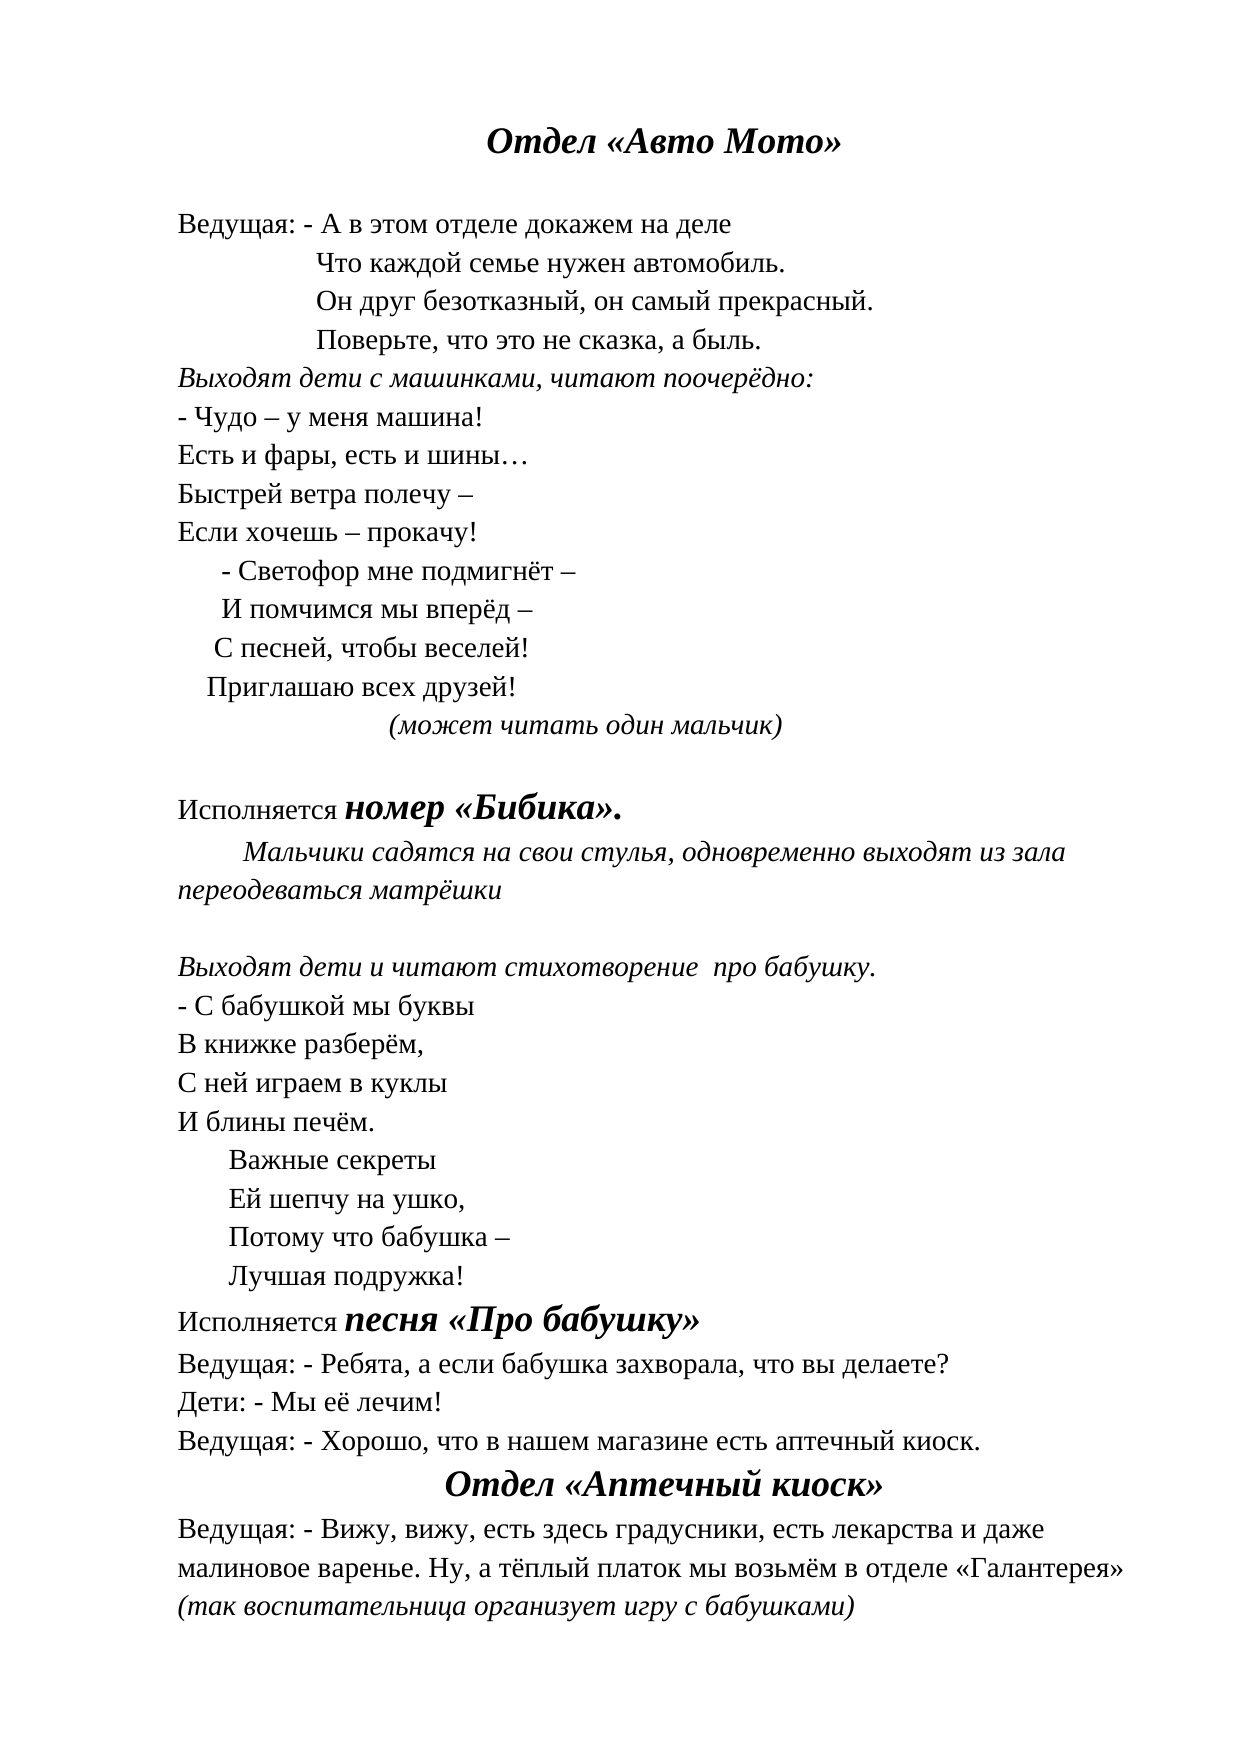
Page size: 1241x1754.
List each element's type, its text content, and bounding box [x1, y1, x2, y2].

text Ведущая: - Вижу, вижу, есть здесь градусники, есть лекарства и даже малиновое варенье. Ну, а тёплый платок мы возьмём в отделе «Галантерея» [177, 1511, 1152, 1583]
text Лучшая подружка! [177, 1258, 1152, 1291]
text Он друг безотказный, он самый прекрасный. [177, 283, 1152, 317]
text Выходят дети с машинками, читают поочерёдно: [177, 360, 1152, 394]
text С песней, чтобы веселей! [177, 630, 1152, 664]
text Ведущая: - Хорошо, что в нашем магазине есть аптечный киоск. [177, 1423, 1152, 1457]
text Ведущая: - Ребята, а если бабушка захворала, что вы делаете? [177, 1346, 1152, 1379]
text Что каждой семье нужен автомобиль. [177, 245, 1152, 278]
text И помчимся мы вперёд – [177, 592, 1152, 625]
text Приглашаю всех друзей! [177, 669, 1152, 702]
text Отдел «Аптечный киоск» [177, 1462, 1152, 1505]
text И блины печём. [177, 1104, 1152, 1137]
text Важные секреты [177, 1142, 1152, 1176]
text Исполняется номер «Бибика». [177, 784, 1152, 827]
text - Светофор мне подмигнёт – [177, 553, 1152, 587]
text Быстрей ветра полечу – [177, 476, 1152, 509]
text (может читать один мальчик) [177, 707, 1152, 741]
text Исполняется песня «Про бабушку» [177, 1296, 1152, 1339]
text Если хочешь – прокачу! [177, 514, 1152, 548]
text В книжке разберём, [177, 1027, 1152, 1060]
text Ей шепчу на ушко, [177, 1181, 1152, 1214]
text (так воспитательница организует игру с бабушками) [177, 1588, 1152, 1622]
text Дети: - Мы её лечим! [177, 1384, 1152, 1418]
text Отдел «Авто Мото» [177, 118, 1152, 161]
text - С бабушкой мы буквы [177, 988, 1152, 1022]
text Есть и фары, есть и шины… [177, 437, 1152, 471]
text Потому что бабушка – [177, 1219, 1152, 1253]
text С ней играем в куклы [177, 1065, 1152, 1099]
text Поверьте, что это не сказка, а быль. [177, 322, 1152, 355]
text Выходят дети и читают стихотворение про бабушку. [177, 949, 1152, 983]
text - Чудо – у меня машина! [177, 399, 1152, 432]
text Ведущая: - А в этом отделе докажем на деле [177, 206, 1152, 240]
text Мальчики садятся на свои стулья, одновременно выходят из зала переодеваться матрёшки [177, 834, 1152, 906]
